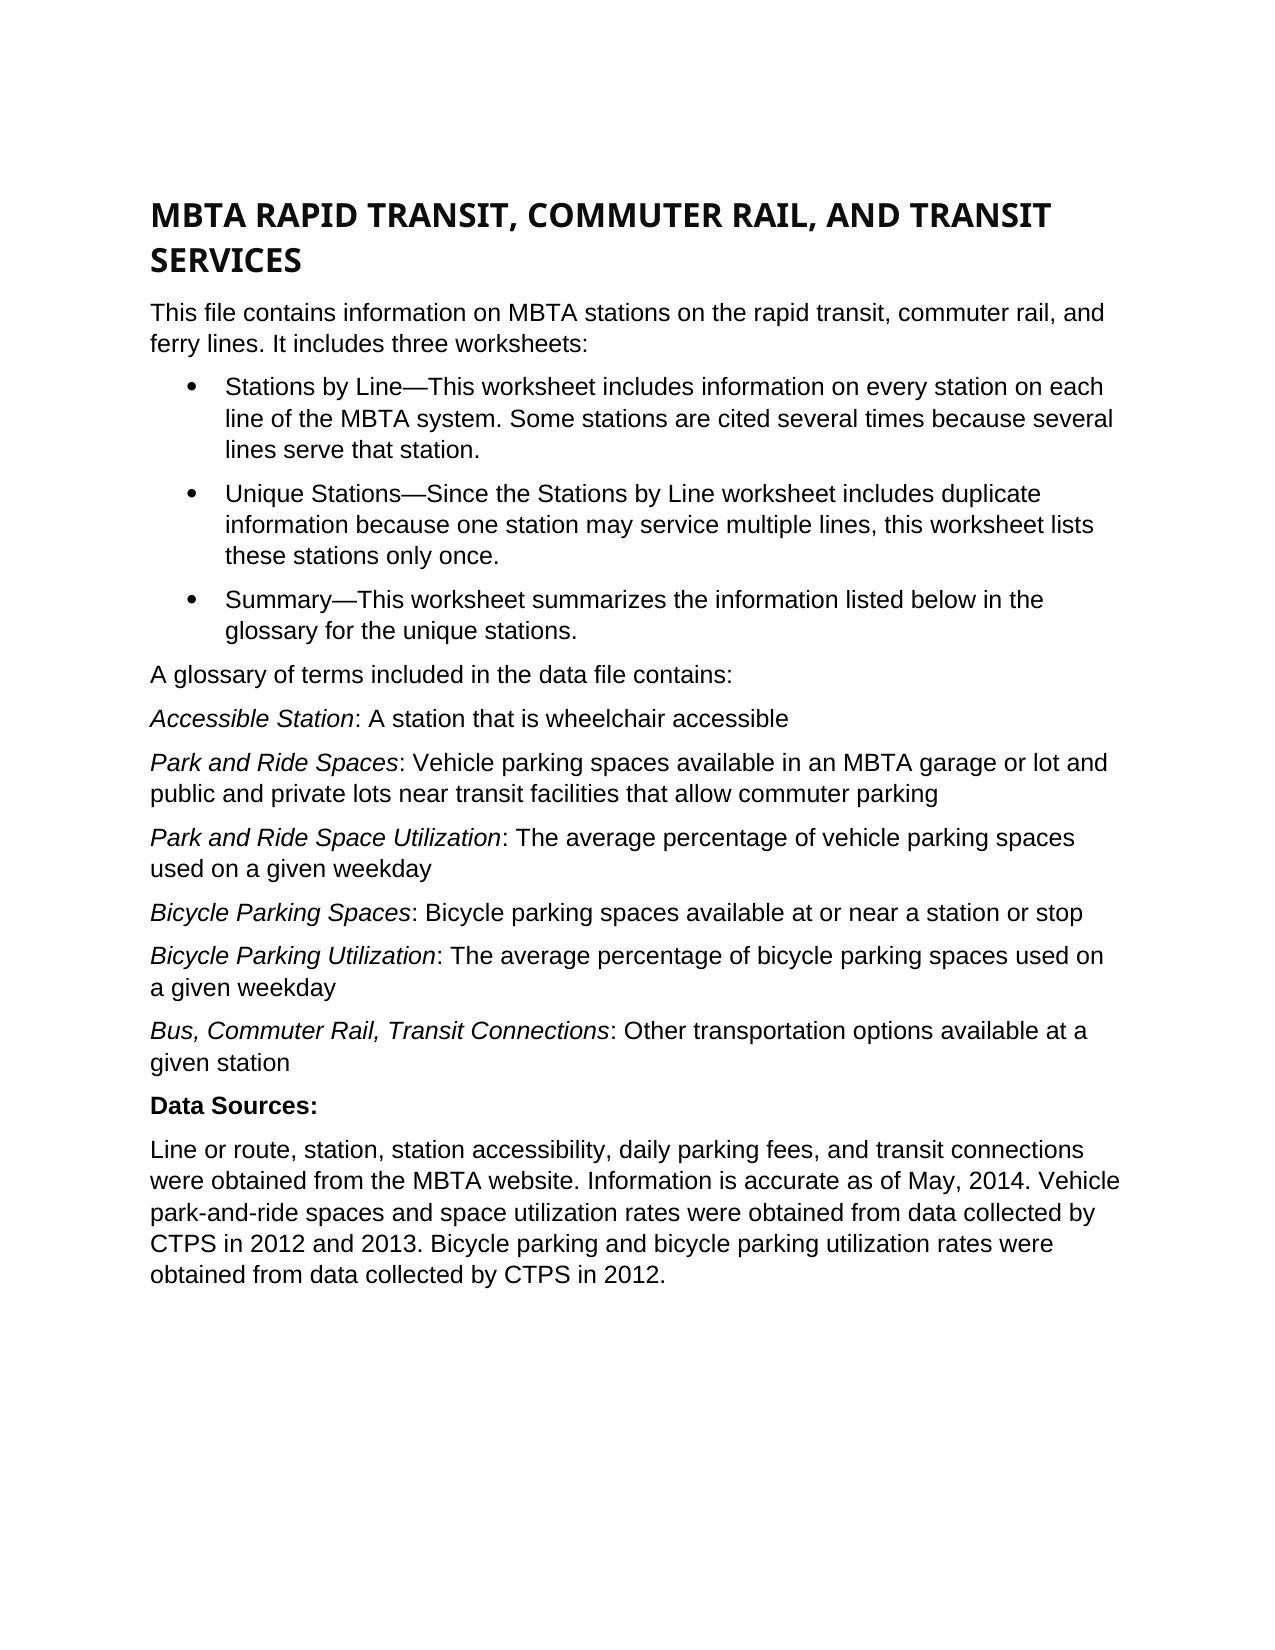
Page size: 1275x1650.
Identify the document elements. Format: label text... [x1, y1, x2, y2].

subtitle MBTA Rapid Transit, Commuter Rail, and Transit Services [150, 192, 1125, 282]
text Bus, Commuter Rail, Transit Connections: Other transportation options available at a given station [150, 1014, 1125, 1076]
list Summary—This worksheet summarizes the information listed below in the glossary for the unique stations. [187, 582, 1125, 645]
text Accessible Station: A station that is wheelchair accessible [150, 701, 1125, 732]
text Bicycle Parking Spaces: Bicycle parking spaces available at or near a station or stop [150, 895, 1125, 926]
text Park and Ride Space Utilization: The average percentage of vehicle parking spaces used on a given weekday [150, 820, 1125, 882]
list Stations by Line—This worksheet includes information on every station on each line of the MBTA system. Some stations are cited several times because several lines serve that station. [187, 370, 1125, 464]
list Unique Stations—Since the Stations by Line worksheet includes duplicate information because one station may service multiple lines, this worksheet lists these stations only once. [187, 476, 1125, 570]
text Data Sources: [150, 1089, 1125, 1120]
text Park and Ride Spaces: Vehicle parking spaces available in an MBTA garage or lot and public and private lots near transit facilities that allow commuter parking [150, 745, 1125, 807]
text Bicycle Parking Utilization: The average percentage of bicycle parking spaces used on a given weekday [150, 939, 1125, 1001]
text Line or route, station, station accessibility, daily parking fees, and transit connections were obtained from the MBTA website. Information is accurate as of May, 2014. Vehicle park-and-ride spaces and space utilization rates were obtained from data collected by CTPS in 2012 and 2013. Bicycle parking and bicycle parking utilization rates were obtained from data collected by CTPS in 2012. [150, 1132, 1125, 1289]
text This file contains information on MBTA stations on the rapid transit, commuter rail, and ferry lines. It includes three worksheets: [150, 295, 1125, 357]
text A glossary of terms included in the data file contains: [150, 657, 1125, 689]
